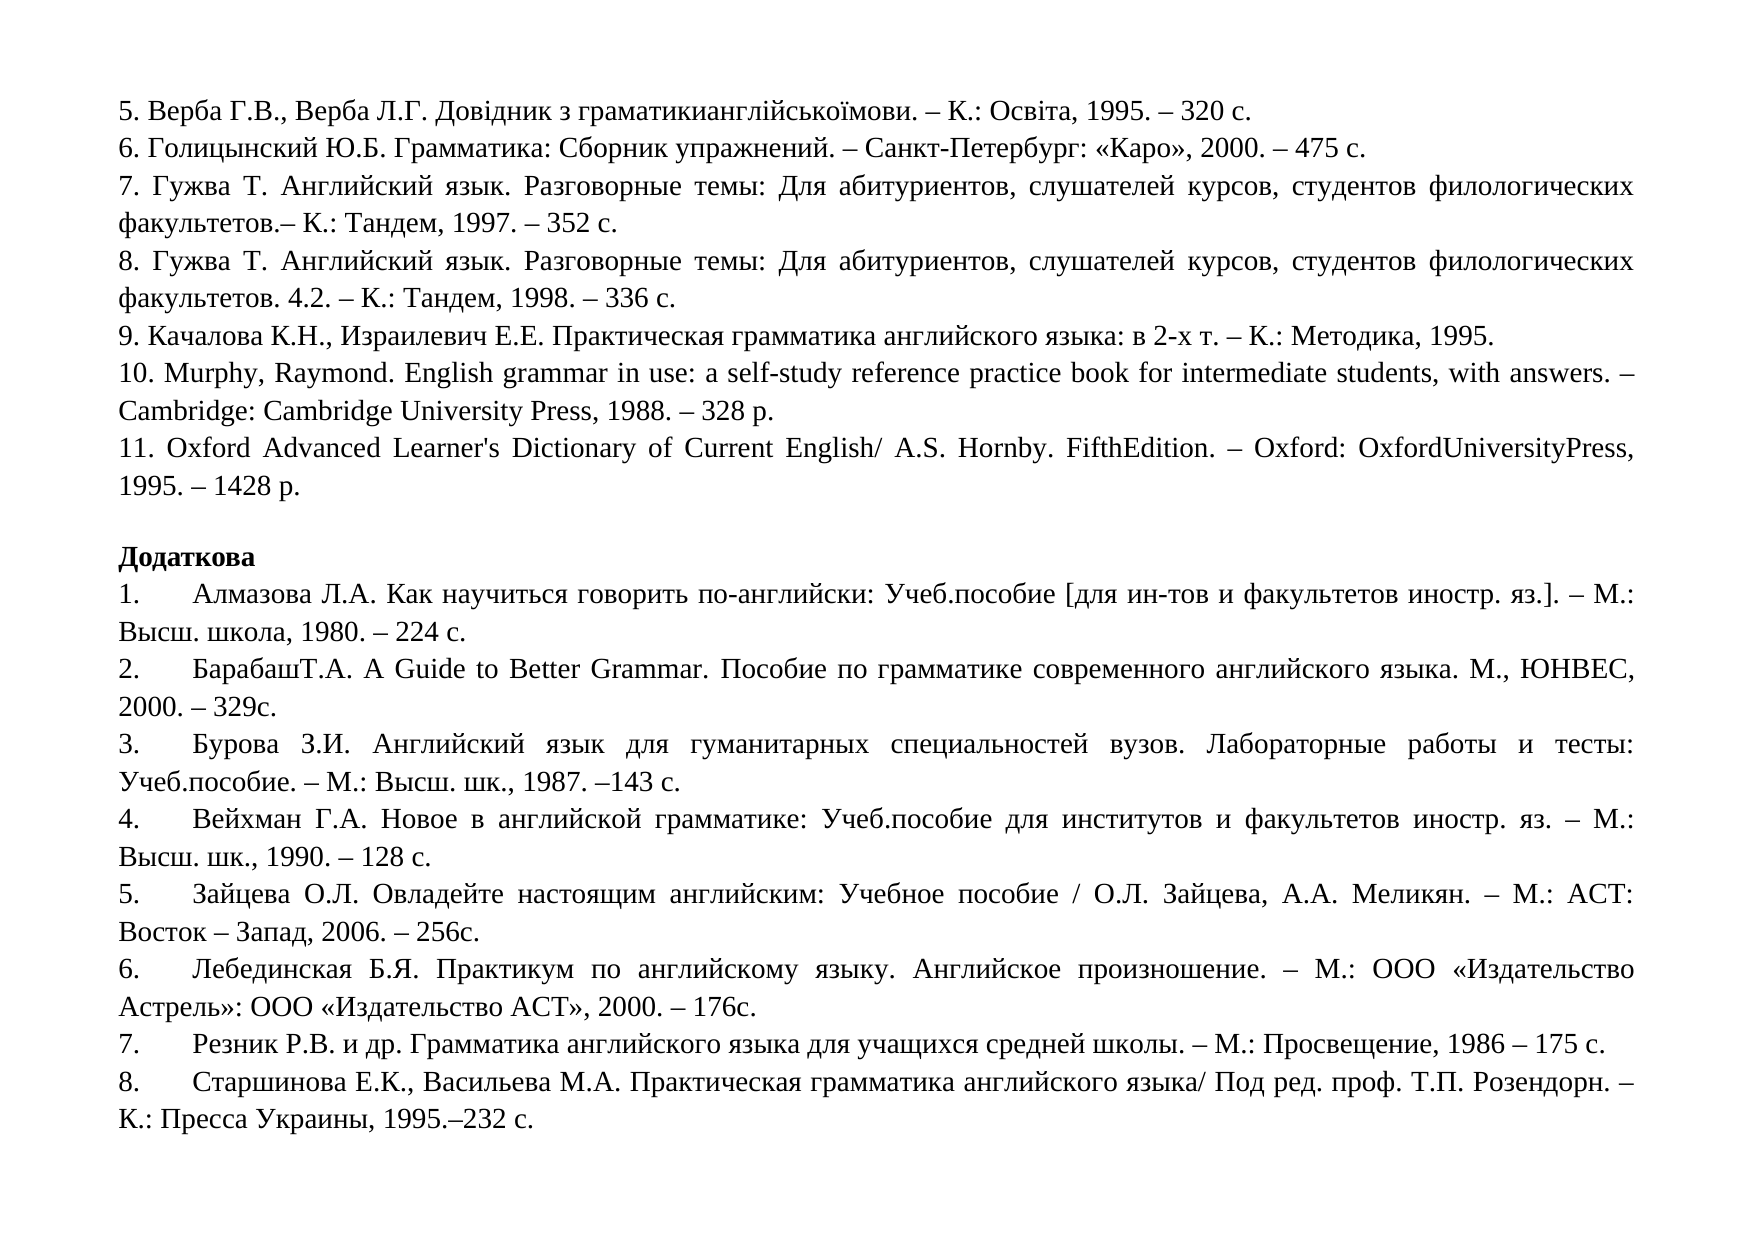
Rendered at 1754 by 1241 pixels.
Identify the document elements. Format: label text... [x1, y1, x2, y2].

text 5. Верба Г.В., Верба Л.Г. Довідник з граматикианглійськоїмови. – К.: Освіта, 1995. – 320 с. [118, 89, 1636, 126]
list Алмазова Л.А. Как научиться говорить по-английски: Учеб.пособие [для ин-тов и факультетов иностр. яз.]. – М.: Высш. школа, 1980. – 224 с. [118, 572, 1636, 647]
text 11. Oxford Advanced Learner's Dictionary of Current English/ A.S. Hornby. FifthEdition. – Oxford: OxfordUniversityPress, 1995. – 1428 p. [118, 426, 1636, 501]
text Додаткова [118, 539, 1636, 572]
list Бурова З.И. Английский язык для гуманитарных специальностей вузов. Лабораторные работы и тесты: Учеб.пособие. – М.: Высш. шк., 1987. –143 с. [118, 722, 1636, 797]
list Зайцева О.Л. Овладейте настоящим английским: Учебное пособие / О.Л. Зайцева, A.A. Меликян. – М.: ACT: Восток – Запад, 2006. – 256с. [118, 872, 1636, 947]
list Старшинова Е.К., Васильева М.А. Практическая грамматика английского языка/ Под ред. проф. Т.П. Розендорн. – К.: Пресса Украины, 1995.–232 с. [118, 1060, 1636, 1135]
text 6. Голицынский Ю.Б. Грамматика: Сборник упражнений. – Санкт-Петербург: «Каро», 2000. – 475 с. [118, 126, 1636, 164]
text 7. Гужва Т. Английский язык. Разговорные темы: Для абитуриентов, слушателей курсов, студентов филологических факультетов.– К.: Тандем, 1997. – 352 с. [118, 164, 1636, 239]
list Вейхман Г.А. Новое в английской грамматике: Учеб.пособие для институтов и факультетов иностр. яз. – М.: Высш. шк., 1990. – 128 с. [118, 797, 1636, 872]
list Лебединская Б.Я. Практикум по английскому языку. Английское произношение. – М.: ООО «Издательство Астрель»: ООО «Издательство ACT», 2000. – 176с. [118, 947, 1636, 1022]
list БарабашТ.А. A Guide to Better Grammar. Пособие по грамматике современного английского языка. М., ЮНВЕС, 2000. – 329с. [118, 647, 1636, 722]
text 10. Murphy, Raymond. English grammar in use: a self-study reference practice book for intermediate students, with answers. – Cambridge: Cambridge University Press, 1988. – 328 p. [118, 351, 1636, 426]
text 8. Гужва Т. Английский язык. Разговорные темы: Для абитуриентов, слушателей курсов, студентов филологических факультетов. 4.2. – К.: Тандем, 1998. – 336 с. [118, 239, 1636, 314]
list Резник P.B. и др. Грамматика английского языка для учащихся средней школы. – М.: Просвещение, 1986 – 175 с. [118, 1022, 1636, 1060]
text 9. Качалова К.Н., Израилевич Е.Е. Практическая грамматика английского языка: в 2-х т. – К.: Методика, 1995. [118, 314, 1636, 351]
